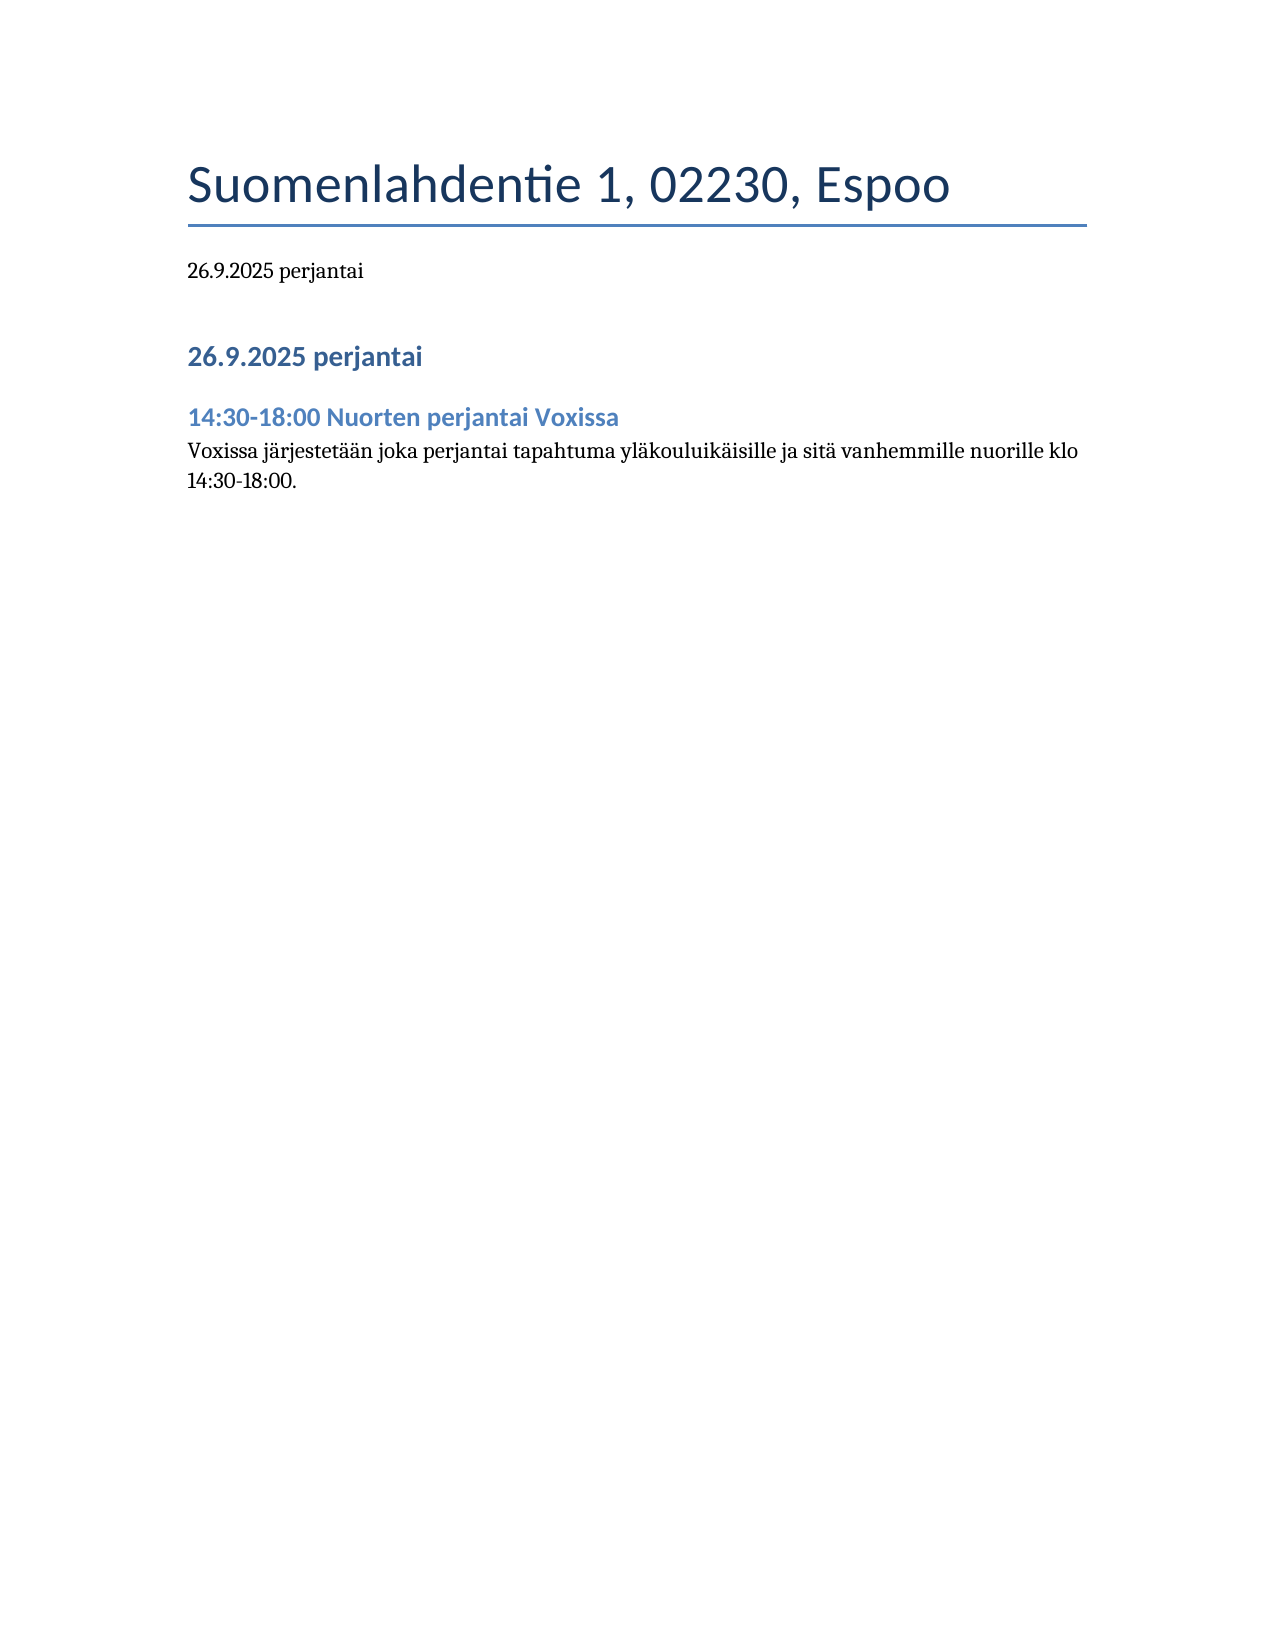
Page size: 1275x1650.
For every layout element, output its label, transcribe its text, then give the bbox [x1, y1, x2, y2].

title Suomenlahdentie 1, 02230, Espoo [187, 150, 1087, 227]
subtitle 26.9.2025 perjantai [187, 338, 1087, 374]
text Voxissa järjestetään joka perjantai tapahtuma yläkouluikäisille ja sitä vanhemmille nuorille klo 14:30-18:00. [187, 438, 1087, 494]
text 26.9.2025 perjantai [187, 258, 1087, 284]
subtitle 14:30-18:00 Nuorten perjantai Voxissa [187, 400, 1087, 433]
